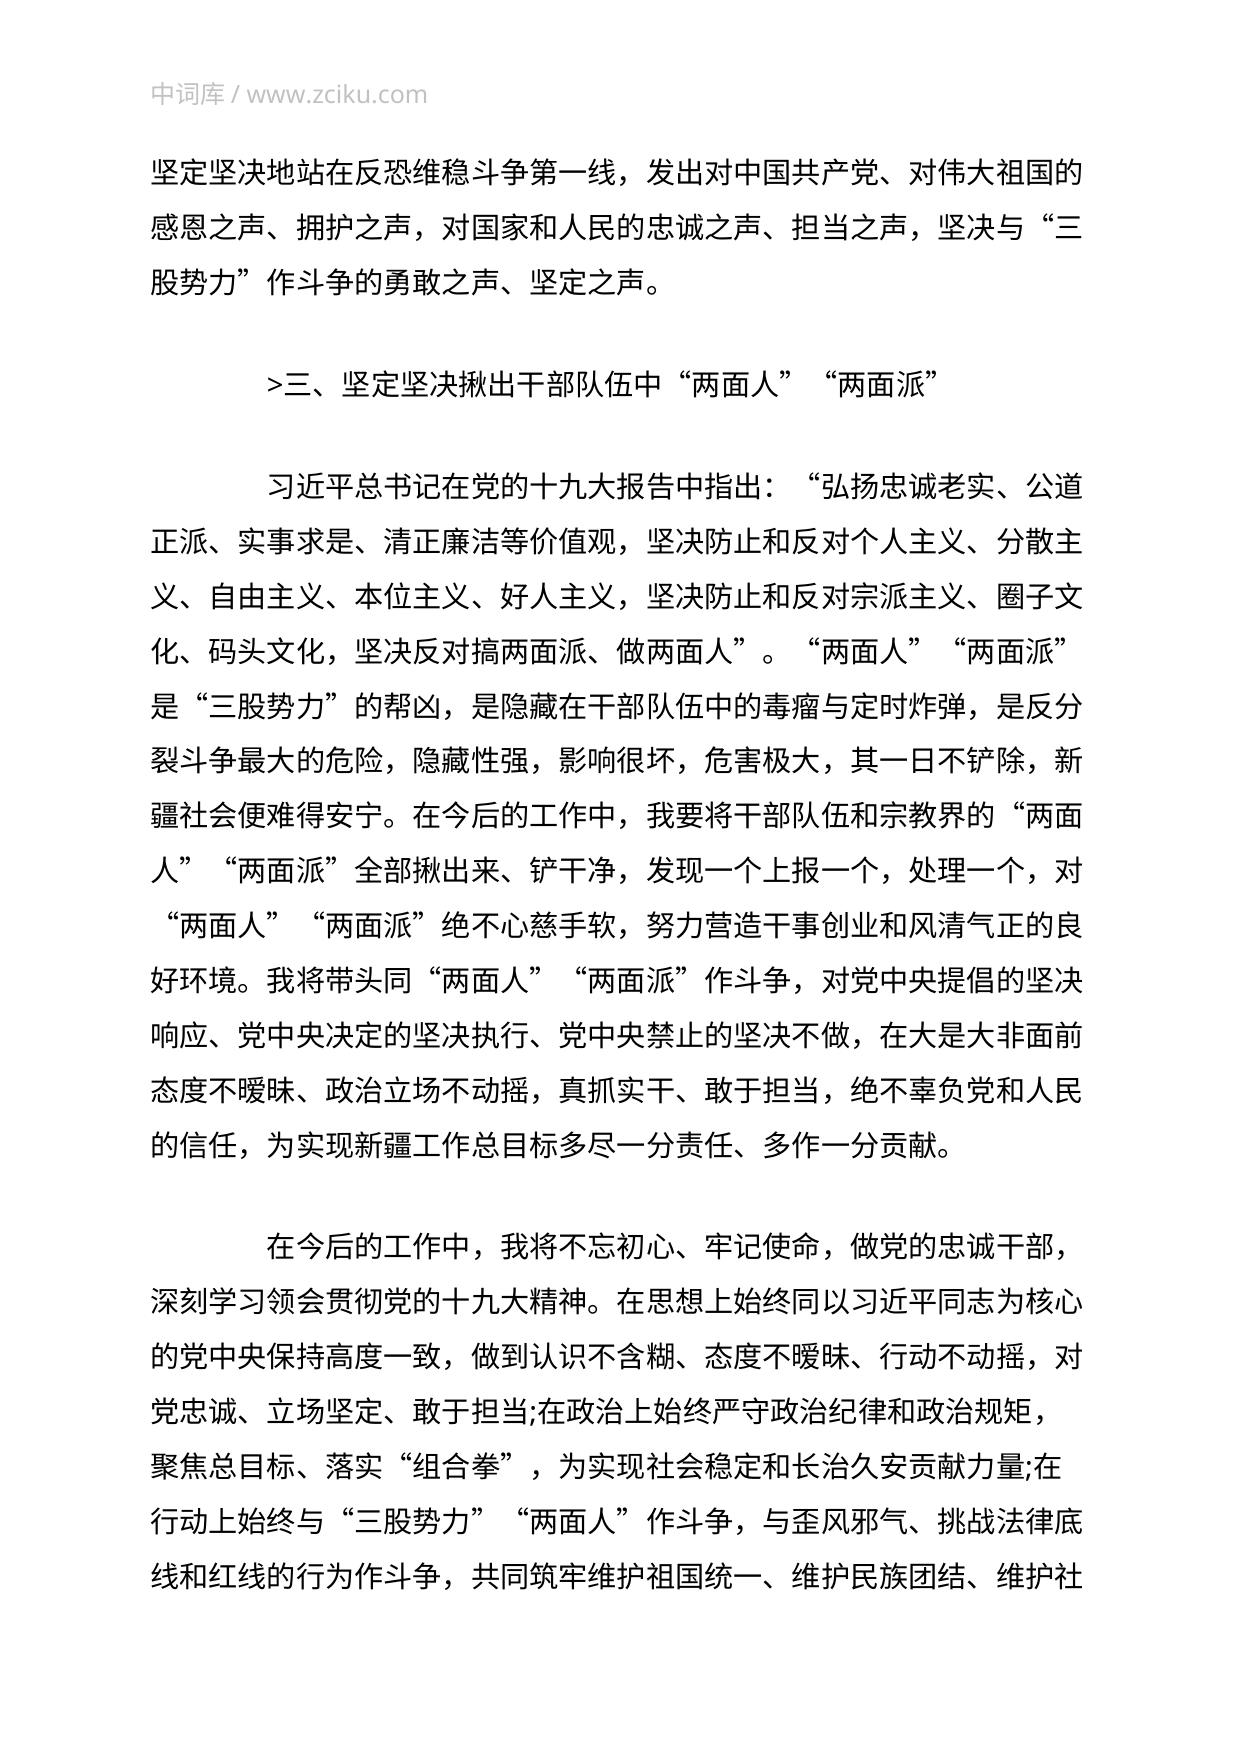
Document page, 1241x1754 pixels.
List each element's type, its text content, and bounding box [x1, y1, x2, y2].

text >三、坚定坚决揪出干部队伍中“两面人”“两面派” [150, 362, 1090, 404]
text 习近平总书记在党的十九大报告中指出：“弘扬忠诚老实、公道正派、实事求是、清正廉洁等价值观，坚决防止和反对个人主义、分散主义、自由主义、本位主义、好人主义，坚决防止和反对宗派主义、圈子文化、码头文化，坚决反对搞两面派、做两面人”。“两面人”“两面派”是“三股势力”的帮凶，是隐藏在干部队伍中的毒瘤与定时炸弹，是反分裂斗争最大的危险，隐藏性强，影响很坏，危害极大，其一日不铲除，新疆社会便难得安宁。在今后的工作中，我要将干部队伍和宗教界的“两面人”“两面派”全部揪出来、铲干净，发现一个上报一个，处理一个，对“两面人”“两面派”绝不心慈手软，努力营造干事创业和风清气正的良好环境。我将带头同“两面人”“两面派”作斗争，对党中央提倡的坚决响应、党中央决定的坚决执行、党中央禁止的坚决不做，在大是大非面前态度不暧昧、政治立场不动摇，真抓实干、敢于担当，绝不辜负党和人民的信任，为实现新疆工作总目标多尽一分责任、多作一分贡献。 [150, 463, 1090, 1164]
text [150, 150, 1090, 302]
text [150, 1224, 1090, 1596]
